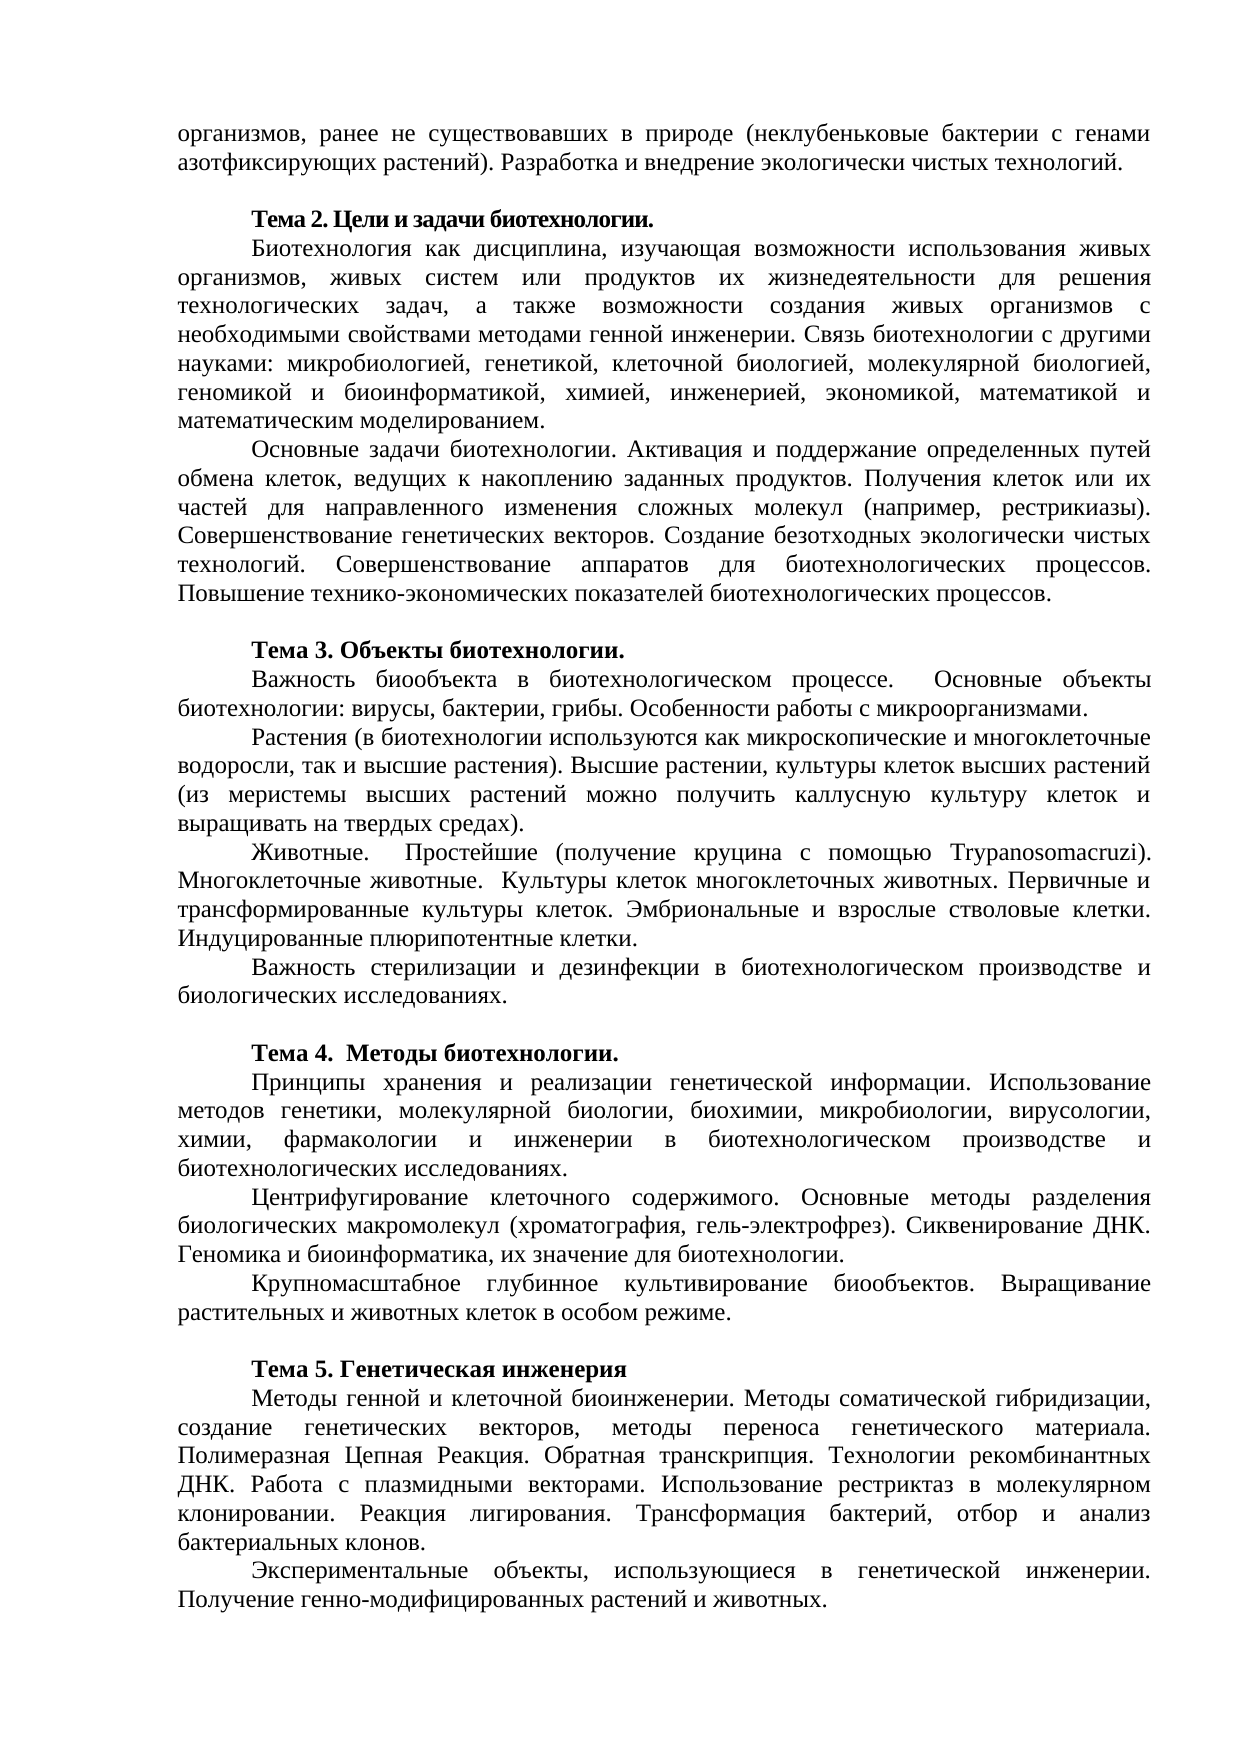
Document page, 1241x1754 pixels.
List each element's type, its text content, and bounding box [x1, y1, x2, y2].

text Важность стерилизации и дезинфекции в биотехнологическом производстве и биологических исследованиях. [177, 952, 1152, 1009]
text Тема 5. Генетическая инженерия [177, 1354, 1152, 1383]
text Животные. Простейшие (получение круцина с помощью Trypanosomacruzi). Многоклеточные животные. Культуры клеток многоклеточных животных. Первичные и трансформированные культуры клеток. Эмбриональные и взрослые стволовые клетки. Индуцированные плюрипотентные клетки. [177, 837, 1152, 952]
text Методы генной и клеточной биоинженерии. Методы соматической гибридизации, создание генетических векторов, методы переноса генетического материала. Полимеразная Цепная Реакция. Обратная транскрипция. Технологии рекомбинантных ДНК. Работа с плазмидными векторами. Использование рестриктаз в молекулярном клонировании. Реакция лигирования. Трансформация бактерий, отбор и анализ бактериальных клонов. [177, 1383, 1152, 1556]
text Растения (в биотехнологии используются как микроскопические и многоклеточные водоросли, так и высшие растения). Высшие растении, культуры клеток высших растений (из меристемы высших растений можно получить каллусную культуру клеток и выращивать на твердых средах). [177, 722, 1152, 837]
text Тема 4. Методы биотехнологии. [177, 1038, 1152, 1067]
text Принципы хранения и реализации генетической информации. Использование методов генетики, молекулярной биологии, биохимии, микробиологии, вирусологии, химии, фармакологии и инженерии в биотехнологическом производстве и биотехнологических исследованиях. [177, 1067, 1152, 1182]
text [177, 118, 1152, 176]
text Центрифугирование клеточного содержимого. Основные методы разделения биологических макромолекул (хроматография, гель-электрофрез). Сиквенирование ДНК. Геномика и биоинформатика, их значение для биотехнологии. [177, 1182, 1152, 1268]
text Тема 3. Объекты биотехнологии. [177, 636, 1152, 664]
text Экспериментальные объекты, использующиеся в генетической инженерии. Получение генно-модифицированных растений и животных. [177, 1556, 1152, 1613]
text Важность биообъекта в биотехнологическом процессе. Основные объекты биотехнологии: вирусы, бактерии, грибы. Особенности работы с микроорганизмами. [177, 664, 1152, 722]
text Тема 2. Цели и задачи биотехнологии. [177, 204, 1152, 233]
text Биотехнология как дисциплина, изучающая возможности использования живых организмов, живых систем или продуктов их жизнедеятельности для решения технологических задач, а также возможности создания живых организмов с необходимыми свойствами методами генной инженерии. Связь биотехнологии с другими науками: микробиологией, генетикой, клеточной биологией, молекулярной биологией, геномикой и биоинформатикой, химией, инженерией, экономикой, математикой и математическим моделированием. [177, 233, 1152, 434]
text Основные задачи биотехнологии. Активация и поддержание определенных путей обмена клеток, ведущих к накоплению заданных продуктов. Получения клеток или их частей для направленного изменения сложных молекул (например, рестрикиазы). Совершенствование генетических векторов. Создание безотходных экологически чистых технологий. Совершенствование аппаратов для биотехнологических процессов. Повышение технико-экономических показателей биотехнологических процессов. [177, 434, 1152, 607]
text Крупномасштабное глубинное культивирование биообъектов. Выращивание растительных и животных клеток в особом режиме. [177, 1268, 1152, 1326]
